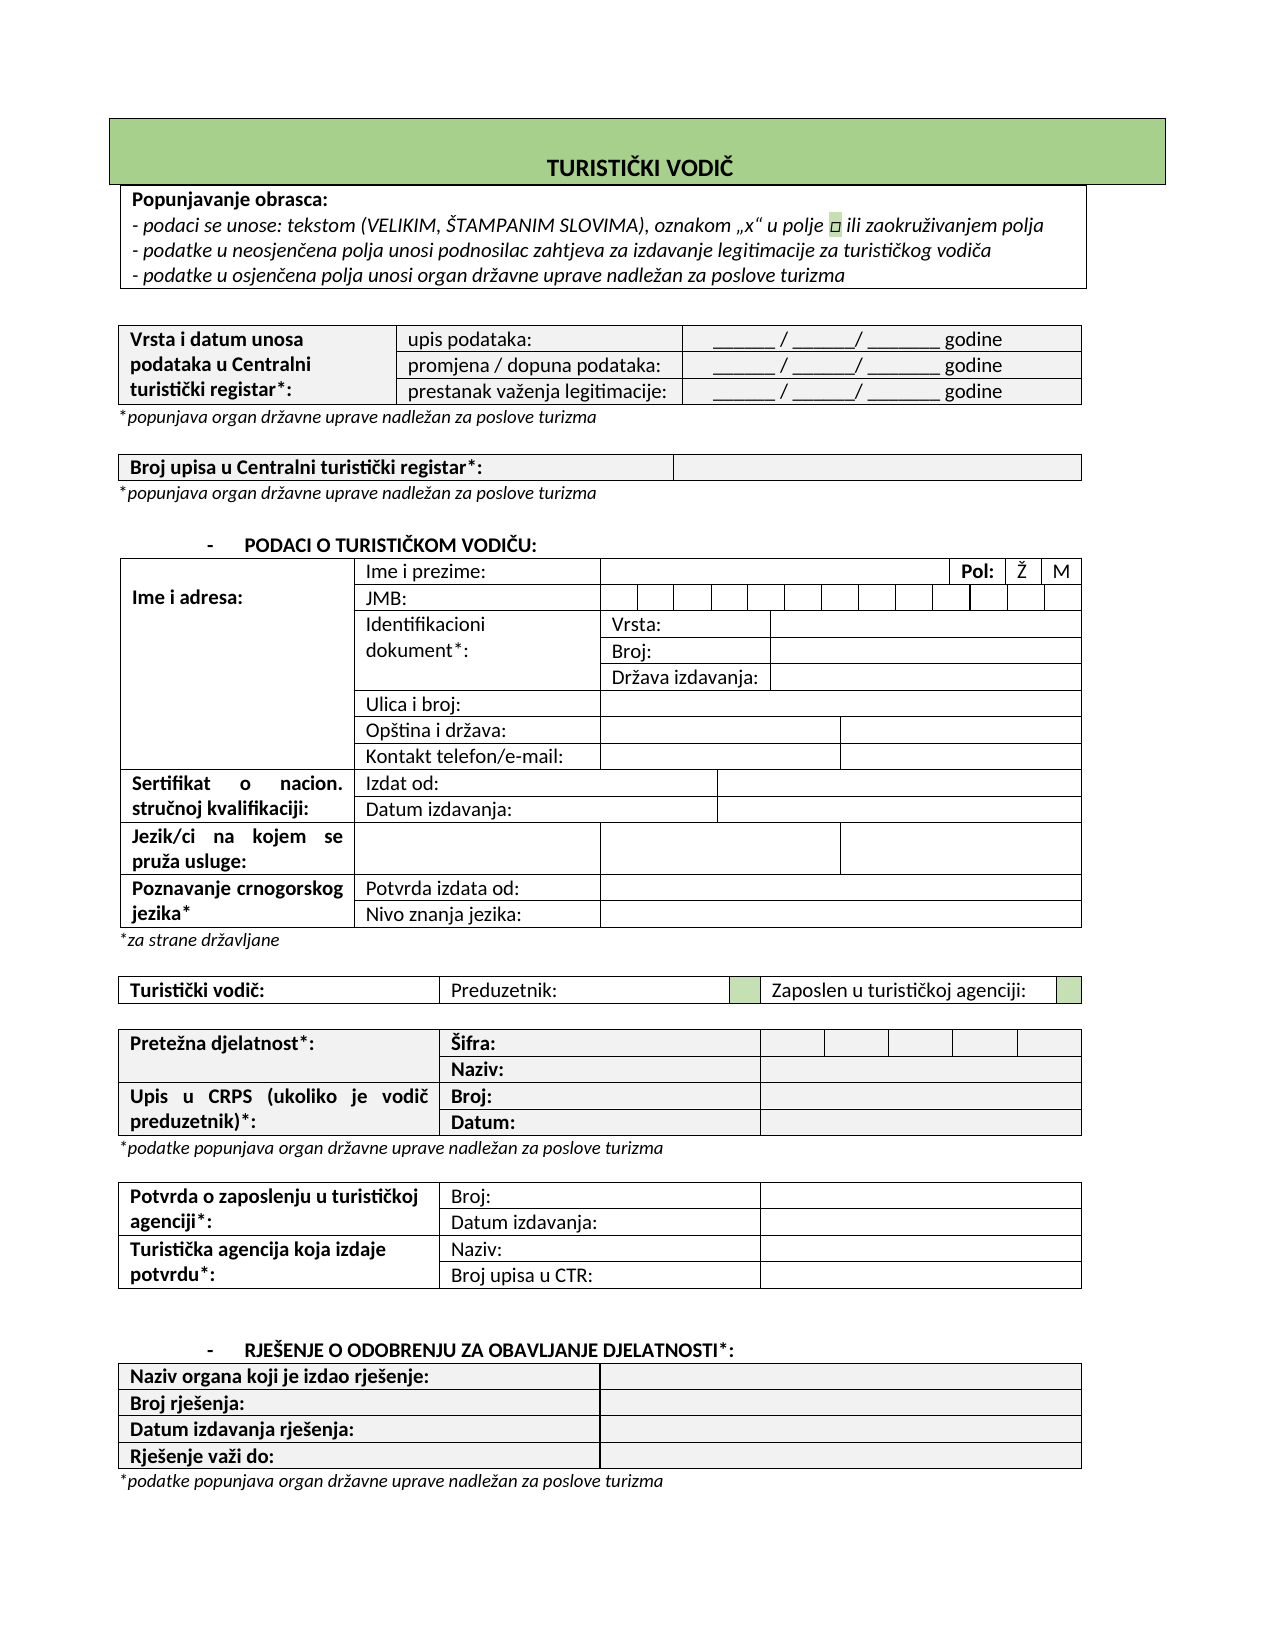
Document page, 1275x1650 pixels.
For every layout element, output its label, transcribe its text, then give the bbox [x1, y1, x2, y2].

table_cell [933, 585, 969, 610]
table_cell [674, 585, 711, 610]
table_cell Broj: [601, 638, 770, 663]
table_cell [761, 1083, 1081, 1108]
table_header [1057, 977, 1081, 1003]
table_header [730, 977, 760, 1003]
table_cell Nivo znanja jezika: [355, 901, 600, 927]
table_cell prestanak važenja legitimacije: [397, 379, 682, 404]
table_cell Jezik/ci na kojem se pruža usluge: [121, 823, 354, 874]
table_header [1018, 1030, 1081, 1056]
table_header [825, 1030, 888, 1056]
table_cell Naziv: [440, 1236, 760, 1261]
table_cell Naziv: [440, 1057, 760, 1082]
table_header Popunjavanje obrasca: - podaci se unose: tekstom (VELIKIM, ŠTAMPANIM SLOVIMA), oznakom „x“ u polje □ ili zaokruživanjem polja - podatke u neosjenčena polja unosi podnosilac zahtjeva za izdavanje legitimacije za turističkog vodiča - podatke u osjenčena polja unosi organ državne uprave nadležan za poslove turizma [121, 186, 1086, 288]
table_cell Sertifikat o nacion. stručnoj kvalifikaciji: [121, 770, 354, 822]
table_cell [771, 638, 1081, 663]
table_header ______ / ______/ _______ godine [683, 326, 1081, 351]
table_cell [859, 585, 895, 610]
text *podatke popunjava organ državne uprave nadležan za poslove turizma [118, 1136, 1157, 1159]
table_cell Kontakt telefon/e-mail: [355, 744, 600, 769]
table_cell [601, 1416, 1081, 1442]
text *popunjava organ državne uprave nadležan za poslove turizma [118, 481, 1157, 504]
table_cell Broj upisa u CTR: [440, 1262, 760, 1288]
table_cell [601, 901, 1081, 927]
table_cell ______ / ______/ _______ godine [683, 379, 1081, 404]
table_cell Broj rješenja: [119, 1390, 599, 1415]
table_cell [601, 823, 840, 874]
table_cell Opština i država: [355, 717, 600, 743]
table_cell Identifikacioni dokument*: [355, 611, 600, 690]
table_cell [785, 585, 821, 610]
table_cell [712, 585, 747, 610]
table_cell [1045, 585, 1081, 610]
table_header Broj upisa u Centralni turistički registar*: [119, 455, 673, 480]
table_cell [761, 1209, 1081, 1235]
table_cell Vrsta: [601, 611, 770, 637]
table_header [674, 455, 1081, 480]
table_header [761, 1030, 824, 1056]
table_header [761, 1183, 1081, 1208]
table_cell [771, 664, 1081, 690]
text *za strane državljane [118, 928, 1157, 951]
table_cell [761, 1236, 1081, 1261]
table_header upis podataka: [397, 326, 682, 351]
table_cell [638, 585, 673, 610]
table_header Pretežna djelatnost*: [119, 1030, 439, 1082]
table_cell [601, 744, 840, 769]
table_cell Država izdavanja: [601, 664, 770, 690]
table_cell [841, 744, 1081, 769]
table_cell [601, 585, 637, 610]
table_cell Poznavanje crnogorskog jezika* [121, 875, 354, 927]
table_cell [718, 770, 1081, 796]
table_header Preduzetnik: [440, 977, 729, 1003]
table_header [601, 1364, 1081, 1389]
table_header Turistički vodič: [119, 977, 439, 1003]
table_cell Turistička agencija koja izdaje potvrdu*: [119, 1236, 439, 1288]
table_header Zaposlen u turističkoj agenciji: [761, 977, 1056, 1003]
table_header M [1042, 559, 1081, 584]
table_cell Datum: [440, 1110, 760, 1135]
table_header Potvrda o zaposlenju u turističkoj agenciji*: [119, 1183, 439, 1235]
table_cell JMB: [355, 585, 600, 610]
table_cell [718, 797, 1081, 822]
table_cell [601, 691, 1081, 716]
table_header [953, 1030, 1017, 1056]
table_cell Rješenje važi do: [119, 1443, 599, 1468]
table_header Ime i adresa: [121, 559, 354, 769]
table_cell [355, 823, 600, 874]
table_cell Ulica i broj: [355, 691, 600, 716]
table_header Pol: [950, 559, 1005, 584]
table_header Ime i prezime: [355, 559, 600, 584]
table_cell Datum izdavanja: [440, 1209, 760, 1235]
text *popunjava organ državne uprave nadležan za poslove turizma [118, 405, 1157, 428]
table_cell [748, 585, 784, 610]
table_header Vrsta i datum unosa podataka u Centralni turistički registar*: [119, 326, 396, 404]
table_header Broj: [440, 1183, 760, 1208]
table_header Šifra: [440, 1030, 760, 1056]
table_cell Datum izdavanja rješenja: [119, 1416, 599, 1442]
list PODACI O TURISTIČKOM VODIČU: [207, 532, 1157, 557]
table_cell [601, 1390, 1081, 1415]
table_cell [761, 1057, 1081, 1082]
table_cell [841, 823, 1081, 874]
table_cell Datum izdavanja: [355, 797, 717, 822]
list RJEŠENJE O ODOBRENJU ZA OBAVLJANJE DJELATNOSTI*: [207, 1337, 1157, 1362]
table_cell Potvrda izdata od: [355, 875, 600, 900]
table_header Naziv organa koji je izdao rješenje: [119, 1364, 599, 1389]
table_header [601, 559, 949, 584]
table_cell [771, 611, 1081, 637]
table_cell [761, 1110, 1081, 1135]
table_cell Upis u CRPS (ukoliko je vodič preduzetnik)*: [119, 1083, 439, 1135]
table_cell Izdat od: [355, 770, 717, 796]
table_cell [841, 717, 1081, 743]
table_cell [761, 1262, 1081, 1288]
table_cell [601, 1443, 1081, 1468]
table_header [889, 1030, 952, 1056]
table_cell promjena / dopuna podataka: [397, 352, 682, 378]
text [118, 1469, 1157, 1492]
table_header Ž [1006, 559, 1041, 584]
table_cell [601, 875, 1081, 900]
table_cell Broj: [440, 1083, 760, 1108]
table_cell [601, 717, 840, 743]
table_cell [971, 585, 1007, 610]
table_cell [896, 585, 932, 610]
table_cell [1008, 585, 1044, 610]
table_cell ______ / ______/ _______ godine [683, 352, 1081, 378]
table_cell [822, 585, 858, 610]
text TURISTIČKI VODIČ [110, 149, 1165, 184]
